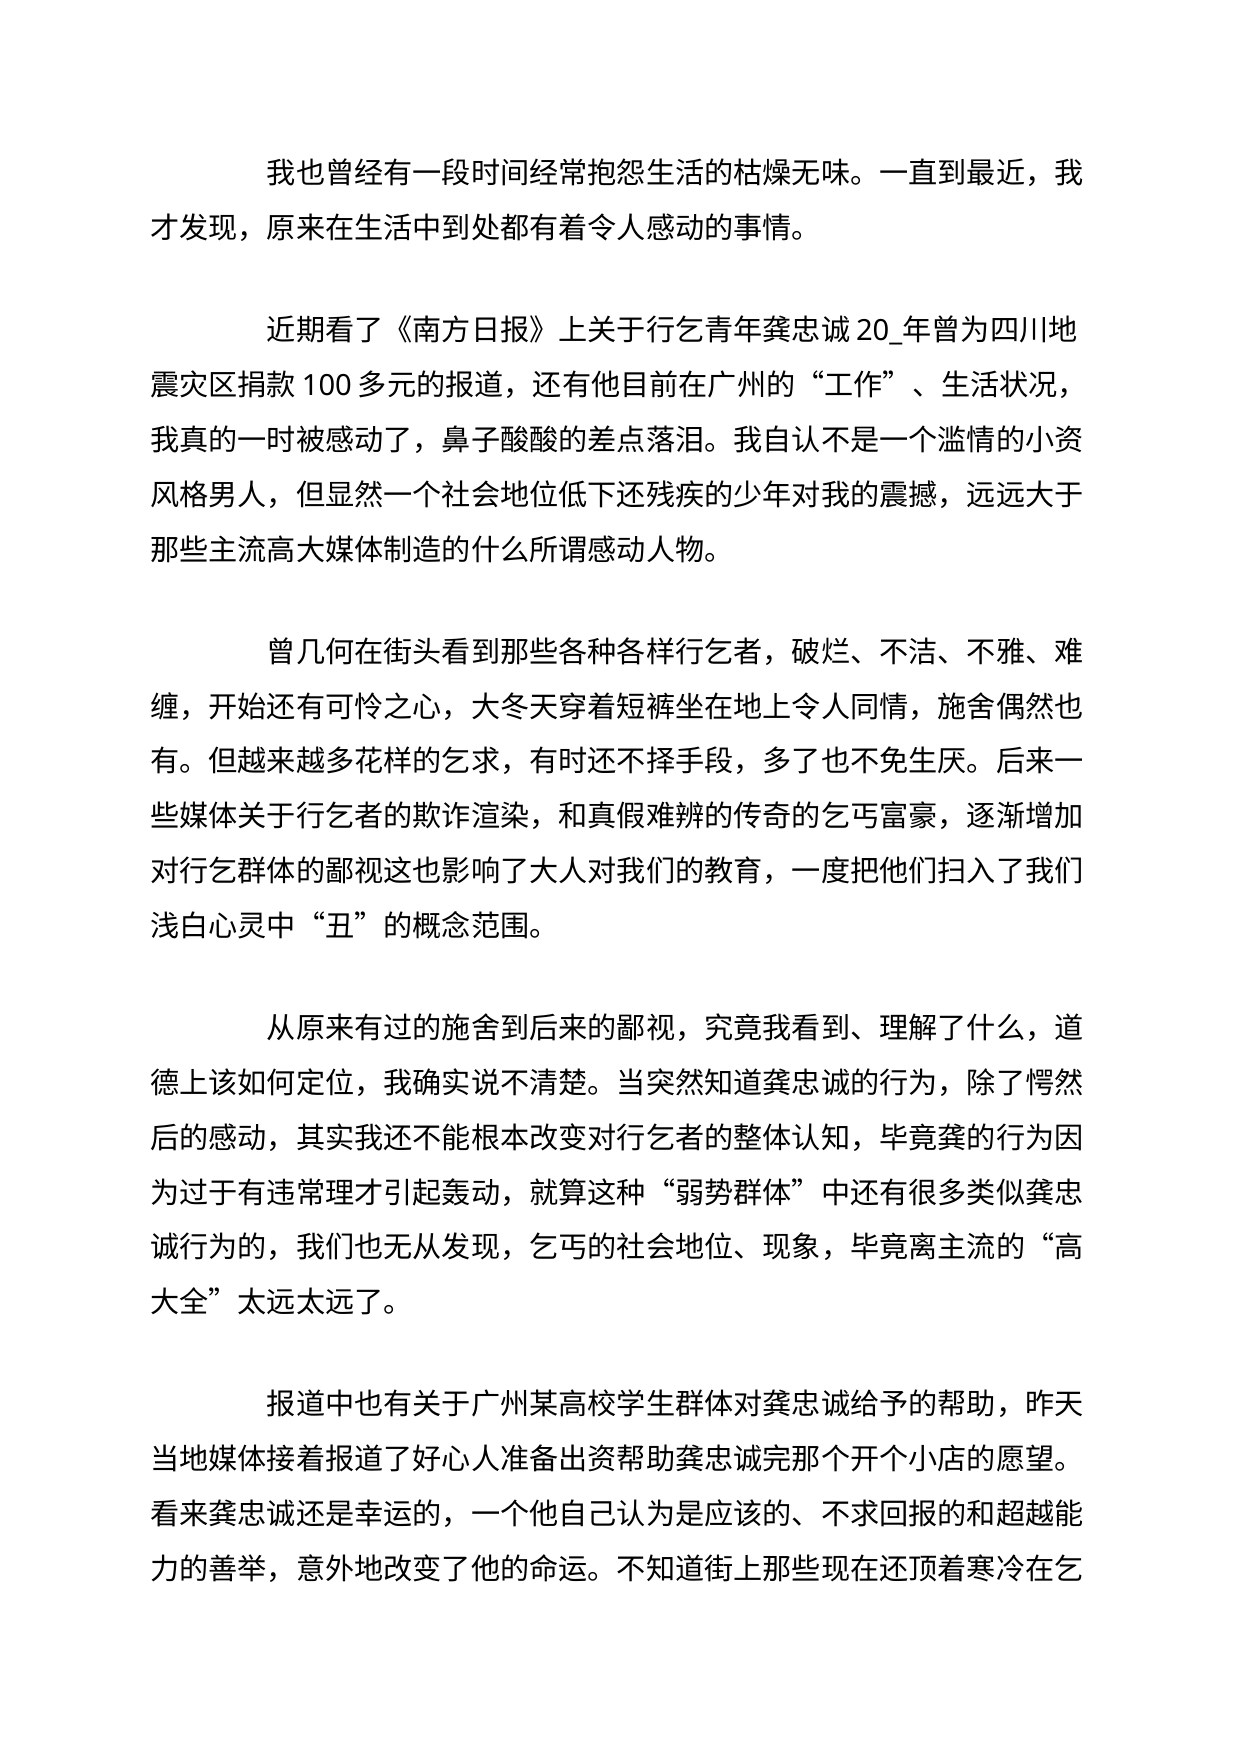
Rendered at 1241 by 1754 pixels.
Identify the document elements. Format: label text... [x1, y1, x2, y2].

text 从原来有过的施舍到后来的鄙视，究竟我看到、理解了什么，道德上该如何定位，我确实说不清楚。当突然知道龚忠诚的行为，除了愕然后的感动，其实我还不能根本改变对行乞者的整体认知，毕竟龚的行为因为过于有违常理才引起轰动，就算这种“弱势群体”中还有很多类似龚忠诚行为的，我们也无从发现，乞丐的社会地位、现象，毕竟离主流的“高大全”太远太远了。 [150, 1004, 1090, 1321]
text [150, 1381, 1090, 1588]
text 近期看了《南方日报》上关于行乞青年龚忠诚20_年曾为四川地震灾区捐款100多元的报道，还有他目前在广州的“工作”、生活状况，我真的一时被感动了，鼻子酸酸的差点落泪。我自认不是一个滥情的小资风格男人，但显然一个社会地位低下还残疾的少年对我的震撼，远远大于那些主流高大媒体制造的什么所谓感动人物。 [150, 307, 1090, 569]
text 我也曾经有一段时间经常抱怨生活的枯燥无味。一直到最近，我才发现，原来在生活中到处都有着令人感动的事情。 [150, 150, 1090, 247]
text 曾几何在街头看到那些各种各样行乞者，破烂、不洁、不雅、难缠，开始还有可怜之心，大冬天穿着短裤坐在地上令人同情，施舍偶然也有。但越来越多花样的乞求，有时还不择手段，多了也不免生厌。后来一些媒体关于行乞者的欺诈渲染，和真假难辨的传奇的乞丐富豪，逐渐增加对行乞群体的鄙视这也影响了大人对我们的教育，一度把他们扫入了我们浅白心灵中“丑”的概念范围。 [150, 628, 1090, 945]
